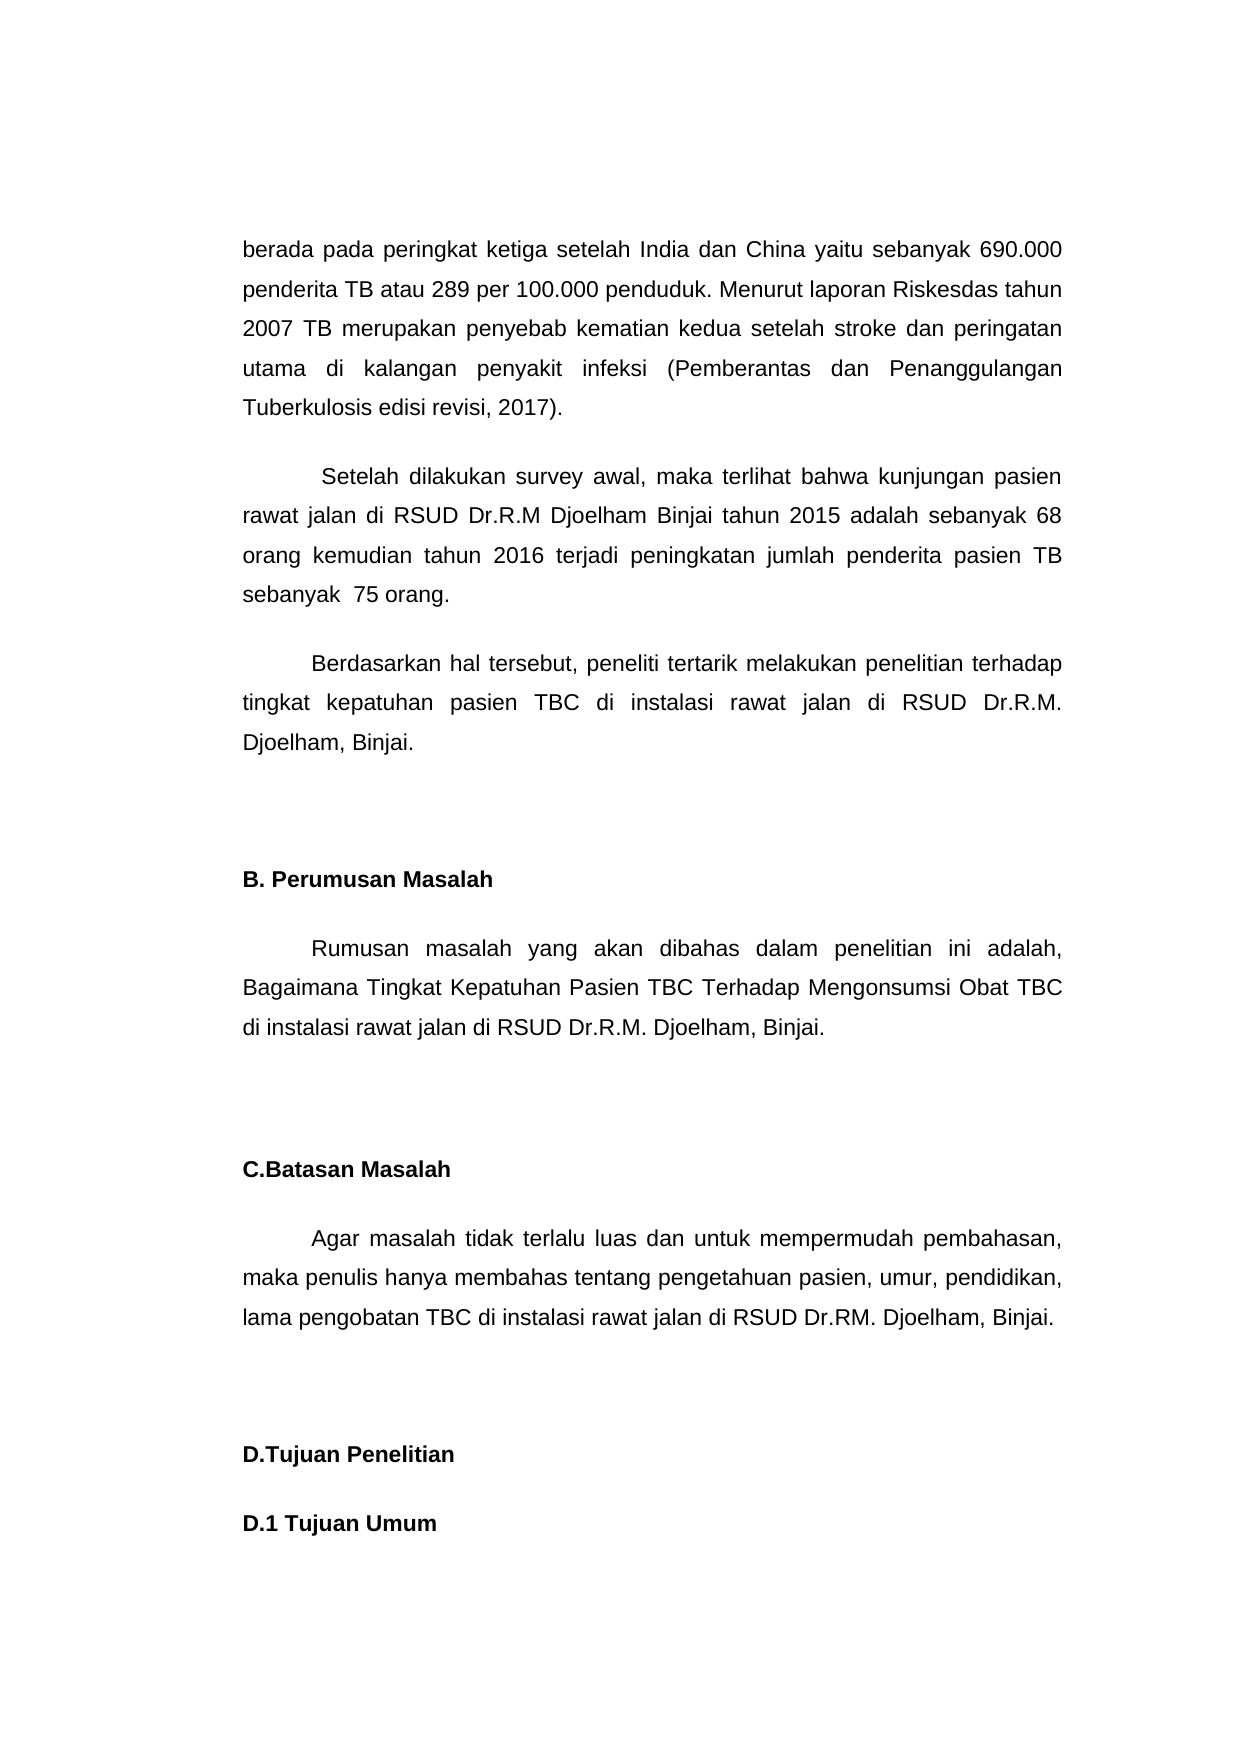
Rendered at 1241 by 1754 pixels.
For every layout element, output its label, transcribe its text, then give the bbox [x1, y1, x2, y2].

text B. Perumusan Masalah [242, 866, 1063, 892]
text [242, 236, 1063, 421]
text D.1 Tujuan Umum [242, 1509, 1063, 1536]
text Berdasarkan hal tersebut, peneliti tertarik melakukan penelitian terhadap tingkat kepatuhan pasien TBC di instalasi rawat jalan di RSUD Dr.R.M. Djoelham, Binjai. [242, 650, 1063, 755]
text D.Tujuan Penelitian [242, 1441, 1063, 1467]
text Setelah dilakukan survey awal, maka terlihat bahwa kunjungan pasien rawat jalan di RSUD Dr.R.M Djoelham Binjai tahun 2015 adalah sebanyak 68 orang kemudian tahun 2016 terjadi peningkatan jumlah penderita pasien TB sebanyak 75 orang. [242, 463, 1063, 608]
text C.Batasan Masalah [242, 1156, 1063, 1182]
text Agar masalah tidak terlalu luas dan untuk mempermudah pembahasan, maka penulis hanya membahas tentang pengetahuan pasien, umur, pendidikan, lama pengobatan TBC di instalasi rawat jalan di RSUD Dr.RM. Djoelham, Binjai. [242, 1224, 1063, 1330]
text Rumusan masalah yang akan dibahas dalam penelitian ini adalah, Bagaimana Tingkat Kepatuhan Pasien TBC Terhadap Mengonsumsi Obat TBC di instalasi rawat jalan di RSUD Dr.R.M. Djoelham, Binjai. [242, 935, 1063, 1040]
